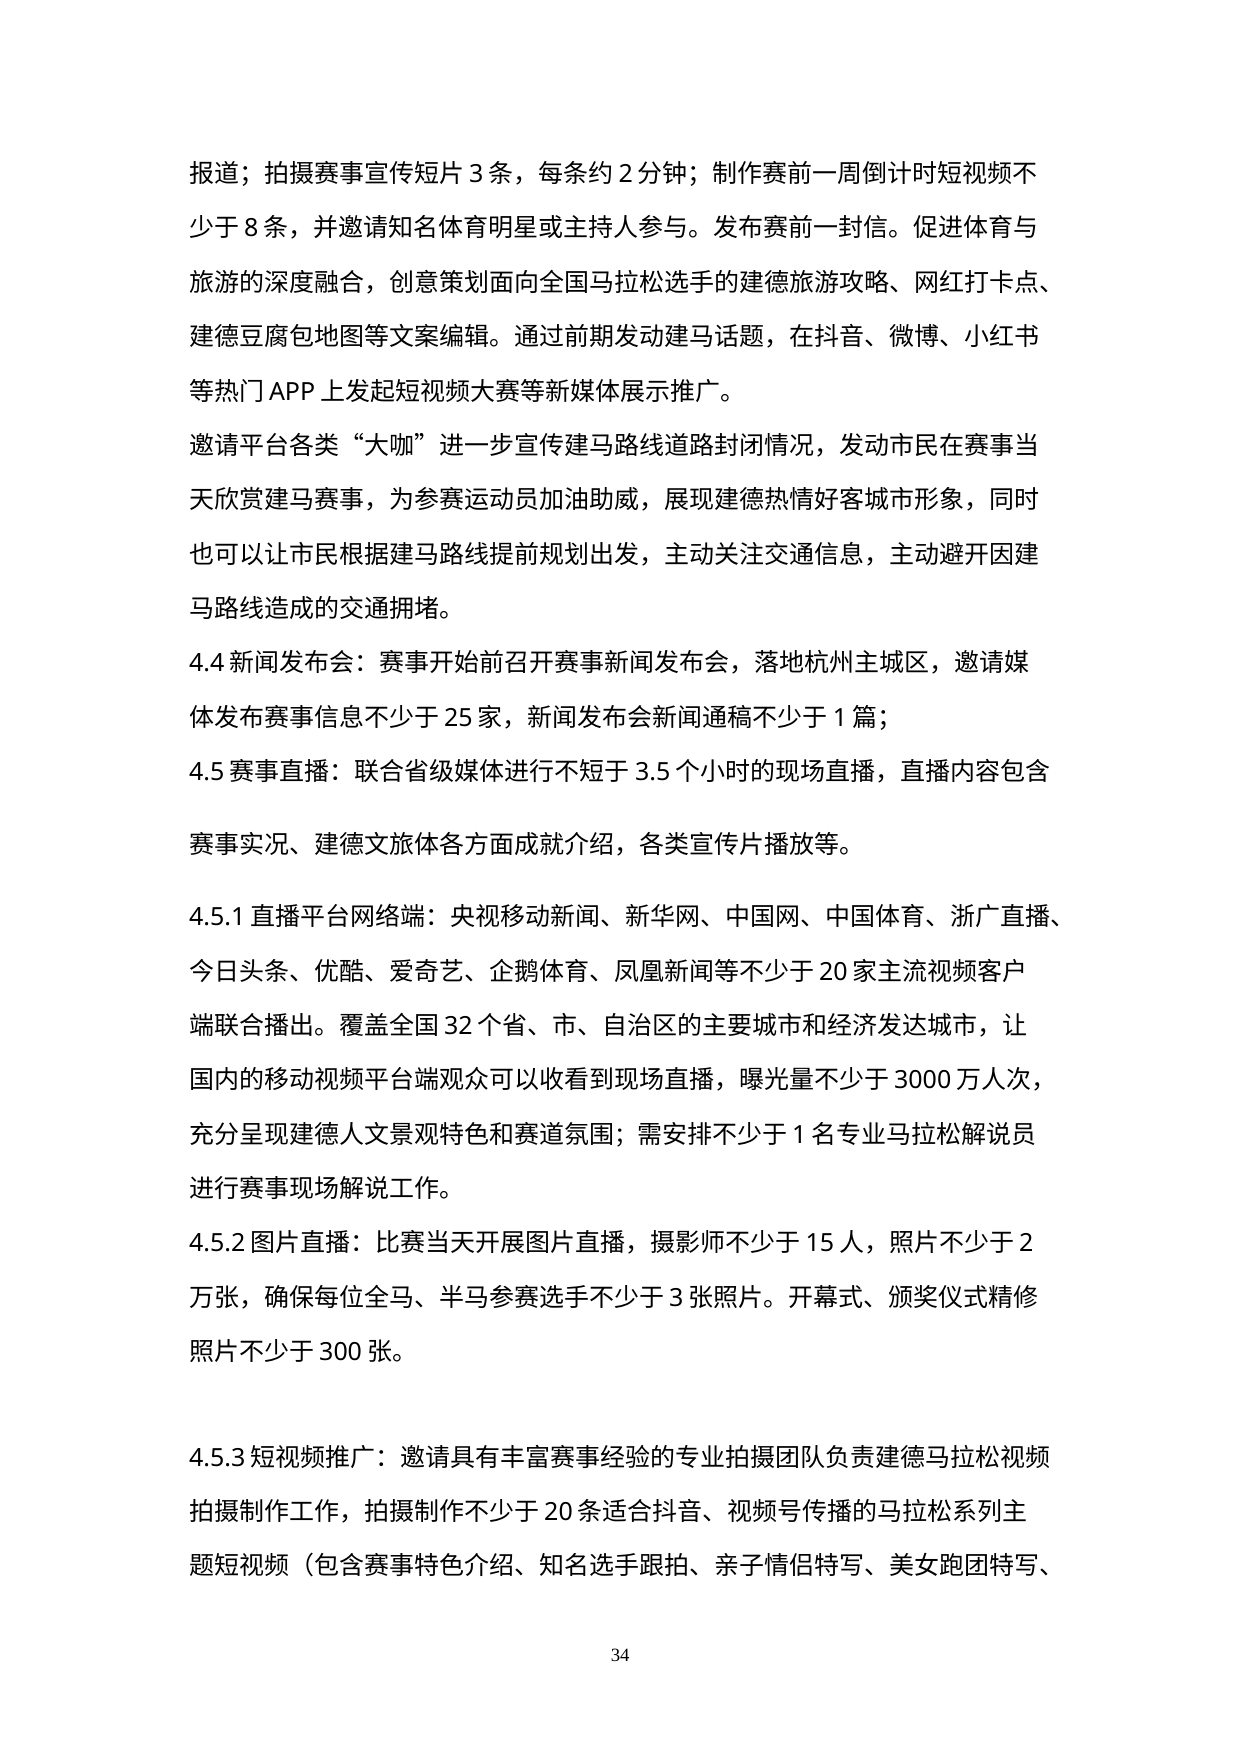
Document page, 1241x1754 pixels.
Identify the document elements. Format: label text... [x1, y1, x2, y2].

text 邀请平台各类“大咖”进一步宣传建马路线道路封闭情况，发动市民在赛事当天欣赏建马赛事，为参赛运动员加油助威，展现建德热情好客城市形象，同时也可以让市民根据建马路线提前规划出发，主动关注交通信息，主动避开因建马路线造成的交通拥堵。 [189, 425, 1051, 625]
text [189, 153, 1051, 407]
text 4.5.1直播平台网络端：央视移动新闻、新华网、中国网、中国体育、浙广直播、今日头条、优酷、爱奇艺、企鹅体育、凤凰新闻等不少于20家主流视频客户端联合播出。覆盖全国32个省、市、自治区的主要城市和经济发达城市，让国内的移动视频平台端观众可以收看到现场直播，曝光量不少于3000万人次，充分呈现建德人文景观特色和赛道氛围；需安排不少于1名专业马拉松解说员进行赛事现场解说工作。 [189, 897, 1051, 1205]
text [189, 1437, 1051, 1582]
text 4.4新闻发布会：赛事开始前召开赛事新闻发布会，落地杭州主城区，邀请媒体发布赛事信息不少于25家，新闻发布会新闻通稿不少于1篇； [189, 643, 1051, 733]
text 4.5.2图片直播：比赛当天开展图片直播，摄影师不少于15人，照片不少于2万张，确保每位全马、半马参赛选手不少于3张照片。开幕式、颁奖仪式精修照片不少于300张。 [189, 1223, 1051, 1368]
list 4.5赛事直播：联合省级媒体进行不短于3.5个小时的现场直播，直播内容包含赛事实况、建德文旅体各方面成就介绍，各类宣传片播放等。 [189, 752, 1051, 860]
